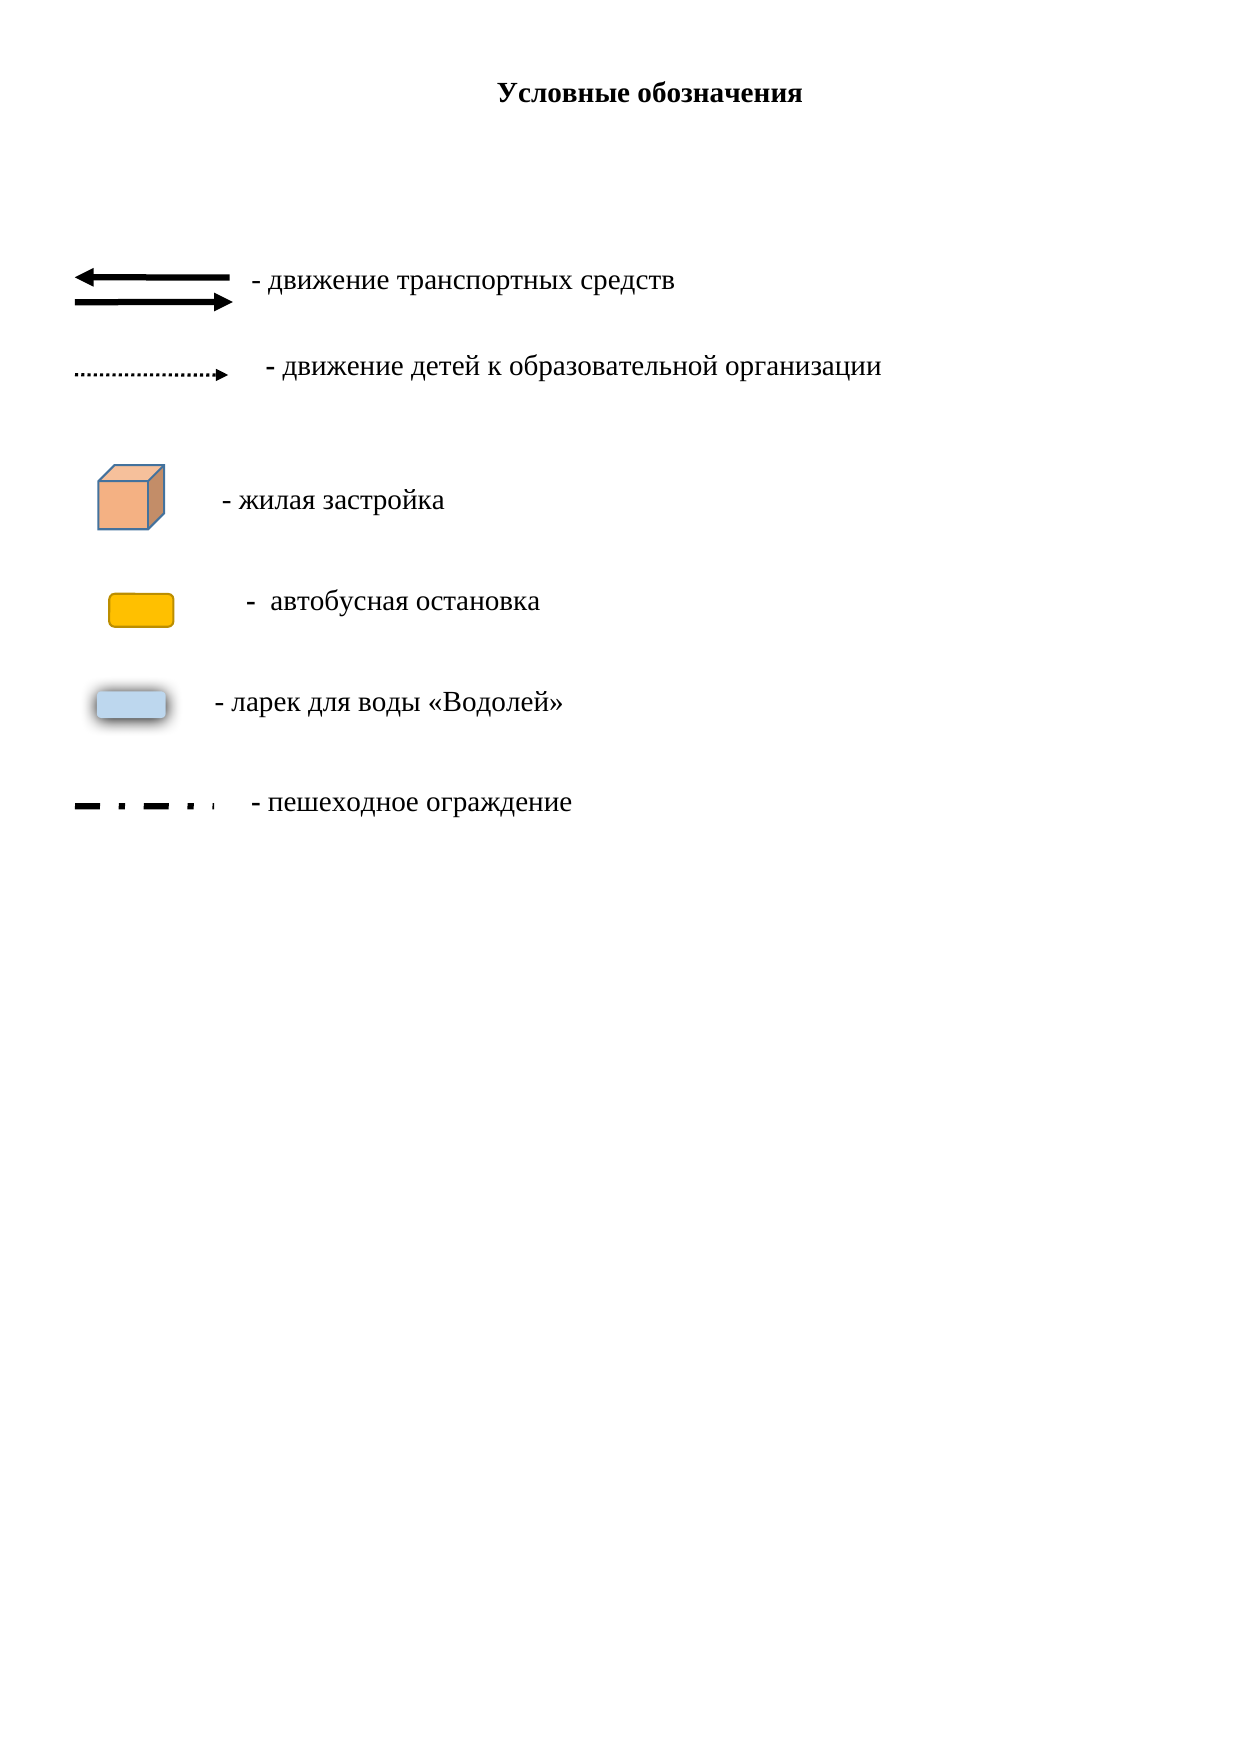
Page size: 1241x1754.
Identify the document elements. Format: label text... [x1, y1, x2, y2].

text - движение детей к образовательной организации [134, 348, 1165, 382]
text - жилая застройка [164, 482, 1165, 516]
text - - автобусная остановка [134, 583, 1165, 617]
text - пешеходное ограждение [134, 784, 1165, 818]
text - ларек для воды «Водолей» [172, 684, 1165, 717]
text Условные обозначения [134, 75, 1165, 108]
text - движение транспортных средств [75, 262, 1165, 296]
